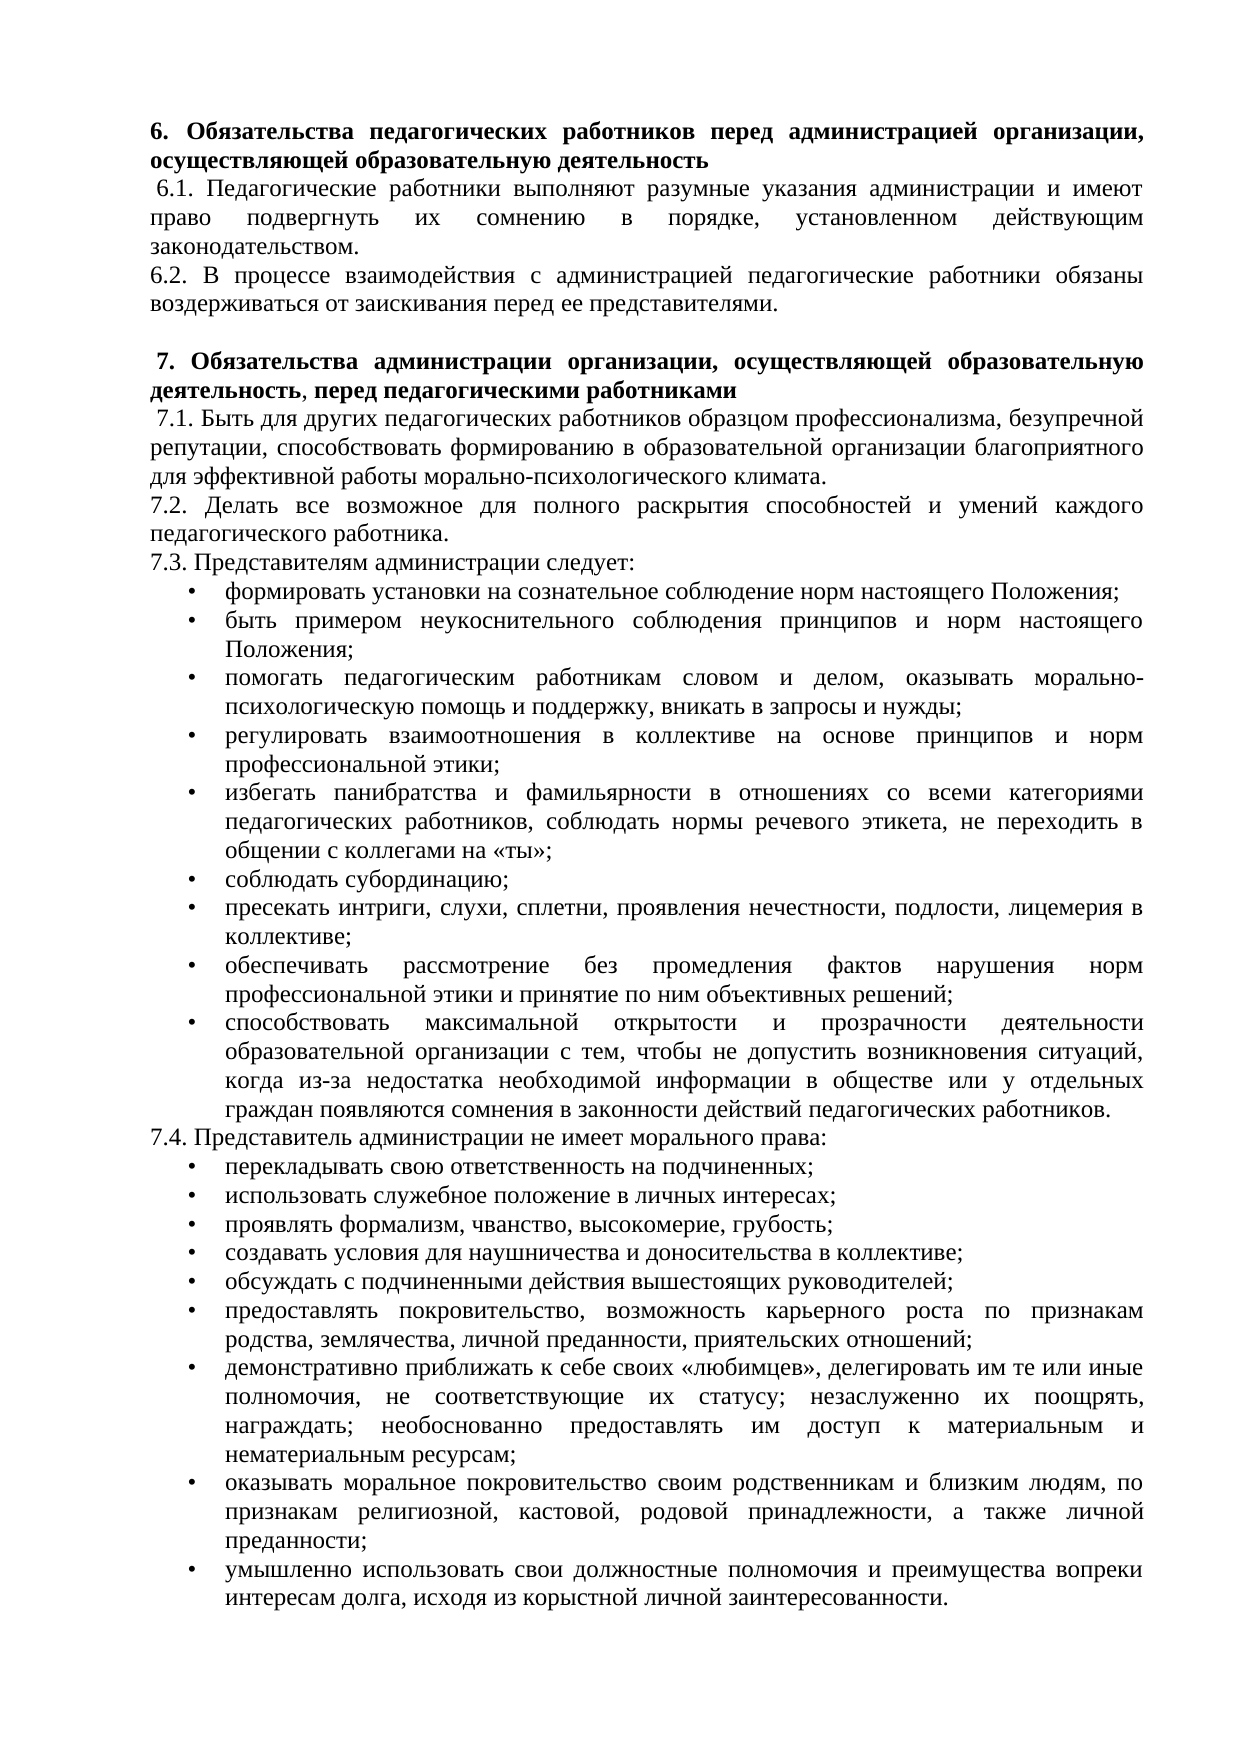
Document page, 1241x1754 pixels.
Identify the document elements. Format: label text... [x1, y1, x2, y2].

subtitle Обязательства педагогических работников перед администрацией организации, осуществляющей образовательную деятельность [150, 116, 1144, 173]
list Педагогические работники выполняют разумные указания администрации и имеют право подвергнуть их сомнению в порядке, установленном действующим законодательством. [150, 173, 1144, 260]
list Представитель администрации не имеет морального права: [150, 1122, 1155, 1151]
list быть примером неукоснительного соблюдения принципов и норм настоящего Положения; [187, 605, 1143, 662]
list проявлять формализм, чванство, высокомерие, грубость; [187, 1209, 1155, 1237]
list пресекать интриги, слухи, сплетни, проявления нечестности, подлости, лицемерия в коллективе; [187, 892, 1144, 950]
list демонстративно приближать к себе своих «любимцев», делегировать им те или иные полномочия, не соответствующие их статусу; незаслуженно их поощрять, награждать; необоснованно предоставлять им доступ к материальным и нематериальным ресурсам; [187, 1352, 1144, 1467]
list формировать установки на сознательное соблюдение норм настоящего Положения; [187, 576, 1155, 605]
list Представителям администрации следует: [150, 547, 1155, 576]
list создавать условия для наушничества и доносительства в коллективе; [187, 1237, 1155, 1266]
list использовать служебное положение в личных интересах; [187, 1180, 1155, 1209]
list умышленно использовать свои должностные полномочия и преимущества вопреки интересам долга, исходя из корыстной личной заинтересованности. [187, 1554, 1143, 1611]
list Быть для других педагогических работников образцом профессионализма, безупречной репутации, способствовать формированию в образовательной организации благоприятного для эффективной работы морально-психологического климата. [150, 403, 1144, 490]
list обсуждать с подчиненными действия вышестоящих руководителей; [187, 1266, 1155, 1295]
list перекладывать свою ответственность на подчиненных; [187, 1151, 1155, 1180]
list регулировать взаимоотношения в коллективе на основе принципов и норм профессиональной этики; [187, 720, 1144, 777]
list соблюдать субординацию; [187, 864, 1155, 892]
list обеспечивать рассмотрение без промедления фактов нарушения норм профессиональной этики и принятие по ним объективных решений; [187, 950, 1144, 1007]
list Делать все возможное для полного раскрытия способностей и умений каждого педагогического работника. [150, 490, 1143, 547]
list В процессе взаимодействия с администрацией педагогические работники обязаны воздерживаться от заискивания перед ее представителями. [150, 260, 1144, 317]
list предоставлять покровительство, возможность карьерного роста по признакам родства, землячества, личной преданности, приятельских отношений; [187, 1295, 1143, 1352]
list помогать педагогическим работникам словом и делом, оказывать морально- психологическую помощь и поддержку, вникать в запросы и нужды; [187, 662, 1144, 720]
list избегать панибратства и фамильярности в отношениях со всеми категориями педагогических работников, соблюдать нормы речевого этикета, не переходить в общении с коллегами на «ты»; [187, 777, 1143, 864]
list способствовать максимальной открытости и прозрачности деятельности образовательной организации с тем, чтобы не допустить возникновения ситуаций, когда из-за недостатка необходимой информации в обществе или у отдельных граждан появляются сомнения в законности действий педагогических работников. [187, 1007, 1144, 1122]
subtitle Обязательства администрации организации, осуществляющей образовательную деятельность, перед педагогическими работниками [150, 346, 1144, 403]
list оказывать моральное покровительство своим родственникам и близким людям, по признакам религиозной, кастовой, родовой принадлежности, а также личной преданности; [187, 1467, 1144, 1554]
